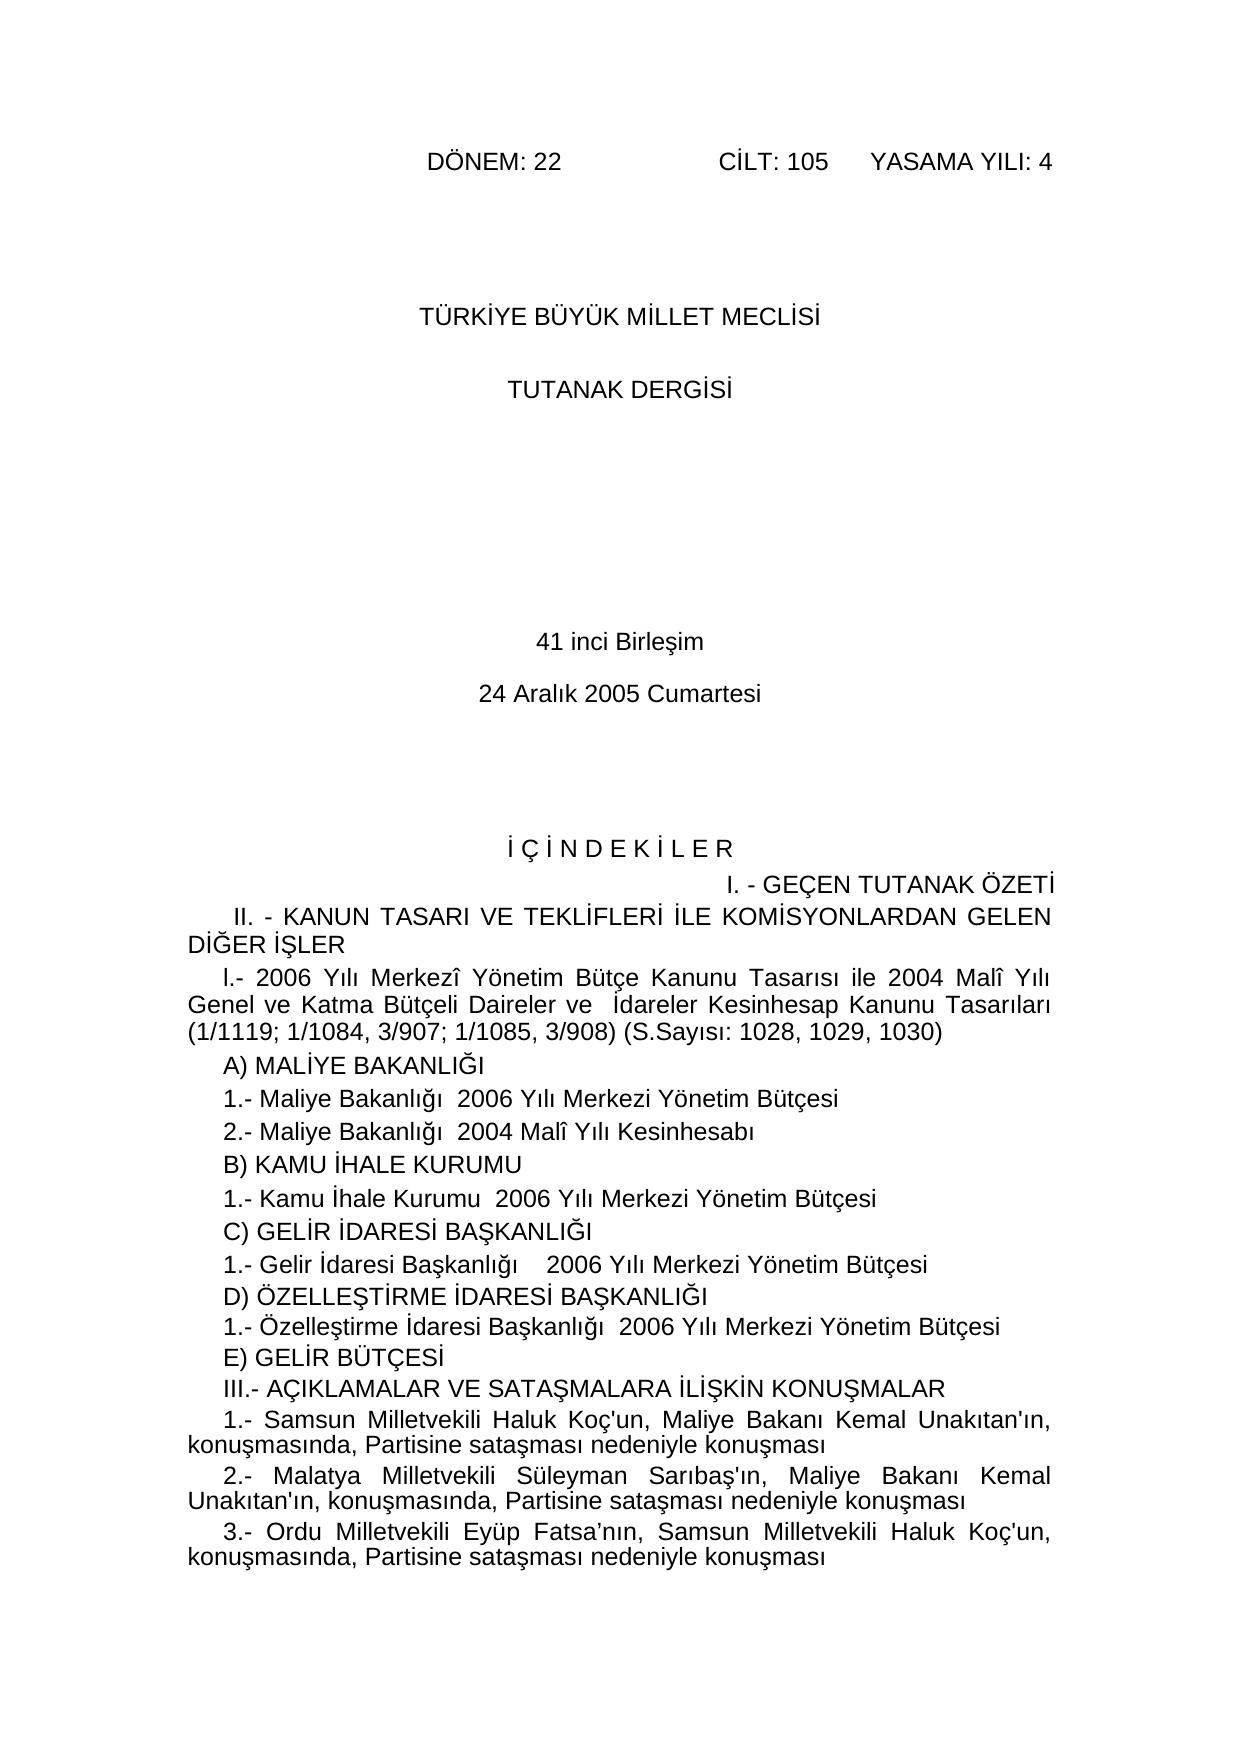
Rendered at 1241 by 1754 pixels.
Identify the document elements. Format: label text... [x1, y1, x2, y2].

text DÖNEM: 22 CİLT: 105 YASAMA YILI: 4 [187, 150, 1053, 175]
text 2.- Maliye Bakanlığı 2004 Malî Yılı Kesinhesabı [187, 1119, 1053, 1146]
text 1.- Özelleştirme İdaresi Başkanlığı 2006 Yılı Merkezi Yönetim Bütçesi [187, 1316, 1053, 1341]
text I. - GEÇEN TUTANAK ÖZETİ [187, 873, 1053, 898]
text TÜRKİYE BÜYÜK MİLLET MECLİSİ [187, 259, 1053, 342]
text D) ÖZELLEŞTİRME İDARESİ BAŞKANLIĞI [187, 1285, 1053, 1310]
text TUTANAK DERGİSİ [187, 348, 1053, 411]
text B) KAMU İHALE KURUMU [187, 1152, 1053, 1179]
text A) MALİYE BAKANLIĞI [187, 1052, 1053, 1079]
text 1.- Gelir İdaresi Başkanlığı 2006 Yılı Merkezi Yönetim Bütçesi [187, 1252, 1053, 1279]
text E) GELİR BÜTÇESİ [187, 1347, 1053, 1372]
text İ Ç İ N D E K İ L E R [187, 821, 1053, 867]
text 2.- Malatya Milletvekili Süleyman Sarıbaş'ın, Maliye Bakanı Kemal Unakıtan'ın, konuşmasında, Partisine sataşması nedeniyle konuşması [187, 1464, 1053, 1514]
text III.- AÇIKLAMALAR VE SATAŞMALARA İLİŞKİN KONUŞMALAR [187, 1378, 1053, 1403]
text 1.- Samsun Milletvekili Haluk Koç'un, Maliye Bakanı Kemal Unakıtan'ın, konuşmasında, Partisine sataşması nedeniyle konuşması [187, 1409, 1053, 1459]
text 1.- Kamu İhale Kurumu 2006 Yılı Merkezi Yönetim Bütçesi [187, 1185, 1053, 1212]
text 1.- Maliye Bakanlığı 2006 Yılı Merkezi Yönetim Bütçesi [187, 1086, 1053, 1113]
text 24 Aralık 2005 Cumartesi [187, 666, 1053, 712]
text 41 inci Birleşim [187, 614, 1053, 660]
text 3.- Ordu Milletvekili Eyüp Fatsa’nın, Samsun Milletvekili Haluk Koç'un, konuşmasında, Partisine sataşması nedeniyle konuşması [187, 1521, 1053, 1571]
text C) GELİR İDARESİ BAŞKANLIĞI [187, 1218, 1053, 1246]
text II. - KANUN TASARI VE TEKLİFLERİ İLE KOMİSYONLARDAN GELEN DİĞER İŞLER [187, 904, 1053, 958]
text l.- 2006 Yılı Merkezî Yönetim Bütçe Kanunu Tasarısı ile 2004 Malî Yılı Genel ve Katma Bütçeli Daireler ve İdareler Kesinhesap Kanunu Tasarıları (1/1119; 1/1084, 3/907; 1/1085, 3/908) (S.Sayısı: 1028, 1029, 1030) [187, 964, 1053, 1046]
